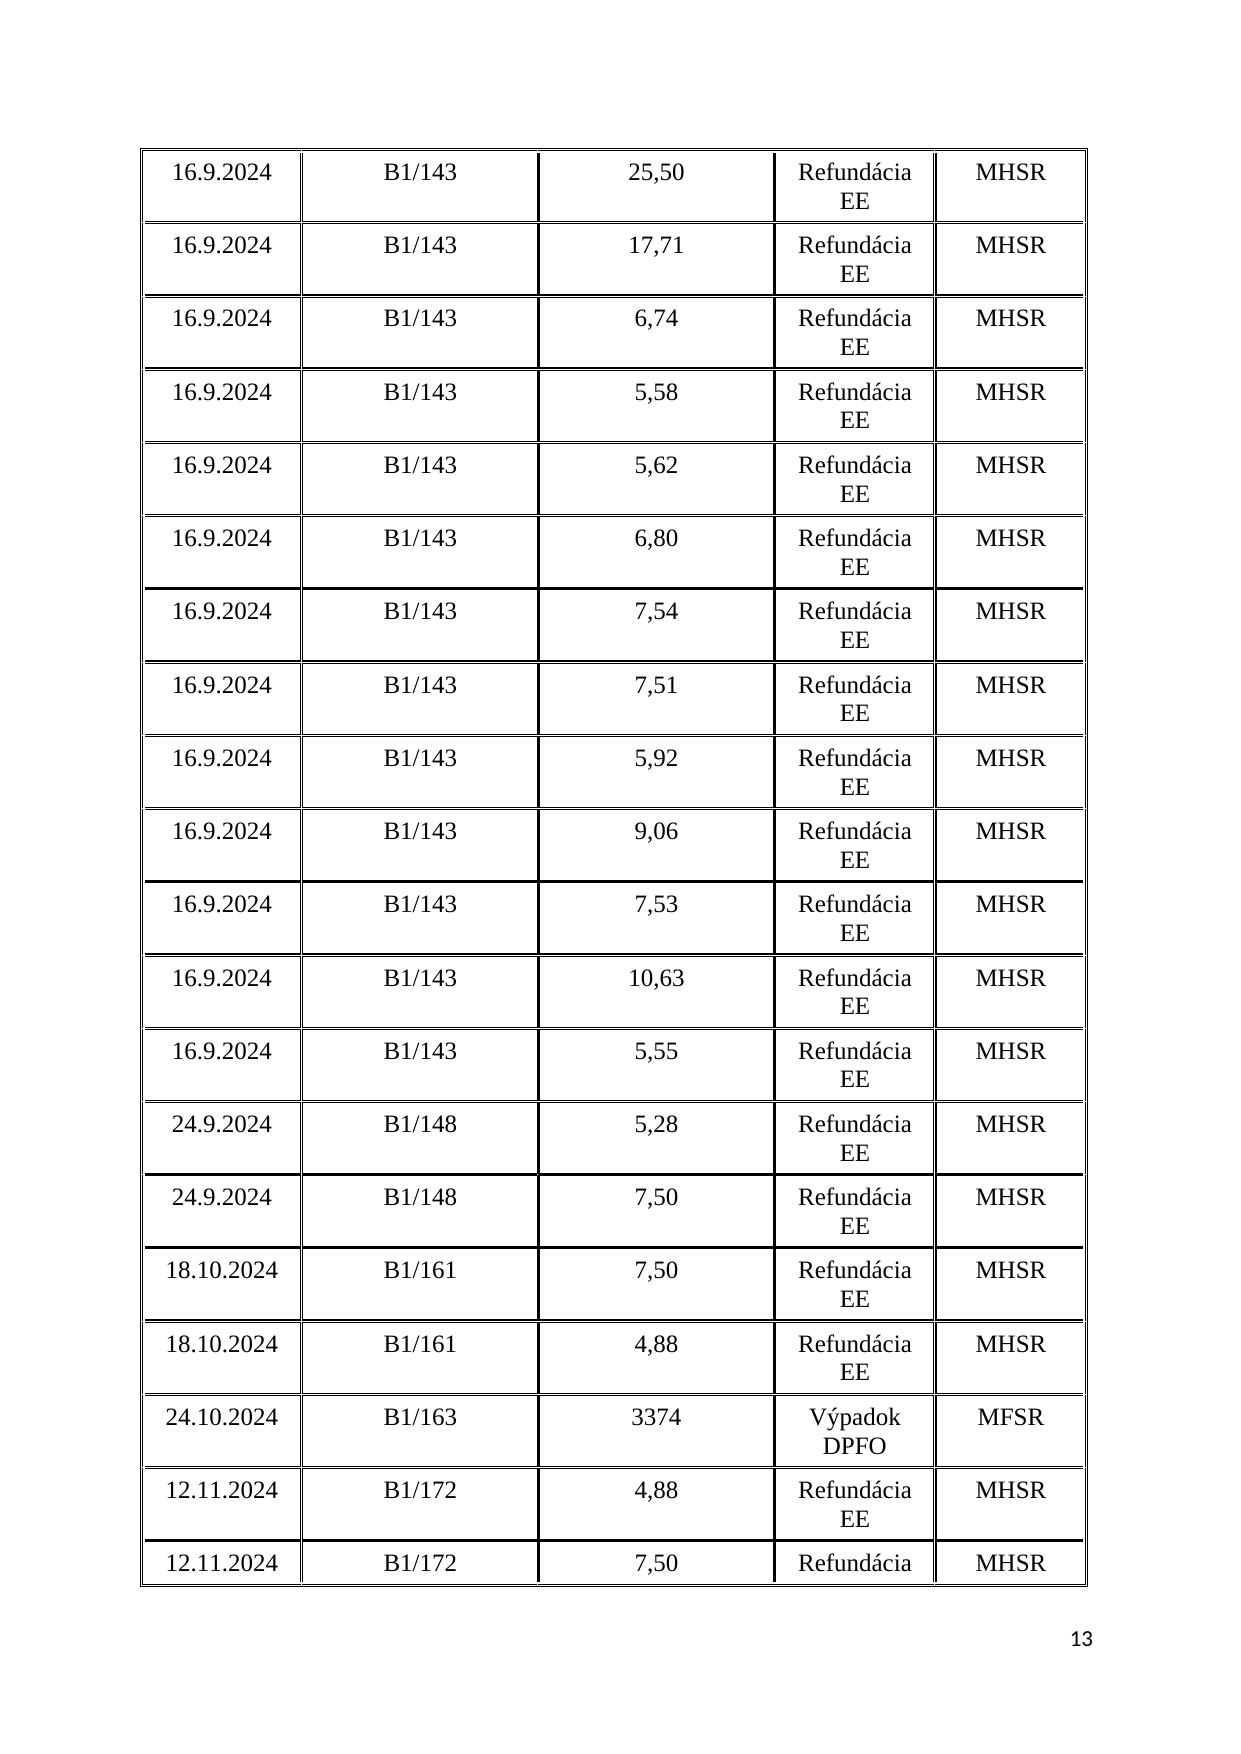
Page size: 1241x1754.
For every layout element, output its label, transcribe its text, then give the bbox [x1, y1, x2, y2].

table_cell MHSR [937, 367, 1085, 441]
table_cell 16.9.2024 [143, 660, 300, 733]
table_cell 16.9.2024 [143, 294, 300, 367]
table_cell 16.9.2024 [141, 441, 302, 514]
table_cell 7,50 [540, 1249, 773, 1319]
table_cell B1/143 [303, 957, 537, 1026]
table_cell B1/143 [303, 444, 537, 514]
table_cell B1/148 [303, 1176, 537, 1246]
table_cell MHSR [937, 1173, 1086, 1246]
table_cell Refundácia EE [776, 1103, 933, 1173]
table_cell Refundácia EE [776, 371, 933, 441]
table_cell B1/143 [303, 371, 537, 441]
table_cell B1/172 [303, 1469, 537, 1539]
table_cell 16.9.2024 [143, 880, 300, 953]
table_cell MHSR [937, 953, 1085, 1026]
table_cell MHSR [935, 514, 1086, 587]
table_cell Refundácia EE [776, 810, 933, 880]
table_cell 16.9.2024 [143, 1026, 300, 1099]
table_cell Refundácia EE [776, 517, 933, 587]
table_cell 5,62 [540, 444, 773, 514]
table_cell Refundácia EE [776, 1323, 933, 1392]
table_cell 16.9.2024 [141, 807, 302, 880]
table_cell B1/143 [303, 1030, 537, 1099]
table_cell B1/143 [303, 298, 537, 367]
table_cell 10,63 [540, 957, 773, 1026]
table_cell Refundácia EE [776, 1249, 933, 1319]
table_cell 17,71 [540, 224, 773, 294]
table_cell 5,55 [540, 1030, 773, 1099]
table_cell B1/161 [303, 1249, 537, 1319]
table_cell B1/143 [303, 664, 537, 733]
table_cell 24.9.2024 [143, 1100, 300, 1173]
table_cell Refundácia EE [774, 1539, 935, 1583]
table_cell 6,74 [540, 298, 773, 367]
table_cell B1/143 [303, 883, 537, 953]
table_cell 7,54 [540, 590, 773, 660]
table_cell 4,88 [540, 1469, 773, 1539]
table_cell Refundácia EE [776, 1176, 933, 1246]
table_cell Refundácia EE [776, 883, 933, 953]
table_cell Refundácia EE [776, 737, 933, 807]
table_cell 3374 [540, 1396, 773, 1466]
table_cell 16.9.2024 [143, 953, 300, 1026]
table_cell 16.9.2024 [143, 587, 300, 660]
table_cell MHSR [937, 880, 1085, 953]
table_cell B1/161 [303, 1323, 537, 1392]
table_cell Refundácia EE [776, 957, 933, 1026]
table_cell MFSR [937, 1393, 1085, 1466]
table_cell B1/143 [303, 810, 537, 880]
table_cell Refundácia EE [776, 1469, 933, 1539]
table_cell 4,88 [540, 1323, 773, 1392]
table_cell MHSR [937, 1100, 1085, 1173]
table_cell B1/143 [303, 517, 537, 587]
table_cell 7,51 [540, 664, 773, 733]
table_cell B1/172 [302, 1542, 538, 1583]
table_cell Refundácia EE [776, 1030, 933, 1099]
table_cell MHSR [935, 1466, 1086, 1539]
table_cell 12.11.2024 [141, 1466, 302, 1539]
table_cell MHSR [935, 441, 1086, 514]
table_cell Výpadok DPFO [776, 1396, 933, 1466]
table_cell Refundácia EE [776, 224, 933, 294]
table_cell 9,06 [540, 810, 773, 880]
table_cell 7,53 [540, 883, 773, 953]
table_cell 24.10.2024 [143, 1393, 300, 1466]
table_cell 6,80 [540, 517, 773, 587]
table_cell Refundácia EE [776, 590, 933, 660]
table_cell Refundácia EE [776, 298, 933, 367]
table_cell MHSR [937, 587, 1085, 660]
table_cell Refundácia EE [774, 149, 935, 221]
table_cell 16.9.2024 [143, 734, 300, 807]
table_cell MHSR [937, 734, 1085, 807]
table_cell MHSR [937, 660, 1085, 733]
table_cell 5,58 [540, 371, 773, 441]
table_cell B1/143 [303, 224, 537, 294]
table_cell 16.9.2024 [143, 367, 300, 441]
table_cell 5,28 [540, 1103, 773, 1173]
table_cell Refundácia EE [776, 664, 933, 733]
table_cell 18.10.2024 [143, 1319, 300, 1392]
table_cell 24.9.2024 [141, 1173, 300, 1246]
table_cell Refundácia EE [776, 444, 933, 514]
table_cell MHSR [937, 1246, 1085, 1319]
table_cell 16.9.2024 [141, 221, 302, 294]
table_cell B1/143 [302, 149, 538, 221]
table_cell 7,50 [540, 1176, 773, 1246]
table_cell B1/143 [303, 737, 537, 807]
table_cell 25,50 [538, 151, 774, 221]
table_cell 16.9.2024 [141, 514, 302, 587]
table_cell MHSR [937, 1026, 1085, 1099]
table_cell 5,92 [540, 737, 773, 807]
table_cell MHSR [935, 221, 1086, 294]
table_cell B1/148 [303, 1103, 537, 1173]
table_cell MHSR [937, 294, 1085, 367]
table_cell B1/143 [303, 590, 537, 660]
table_cell MHSR [935, 151, 1085, 221]
table_cell 18.10.2024 [143, 1246, 300, 1319]
table_cell MHSR [935, 1539, 1085, 1583]
table_cell 12.11.2024 [143, 1539, 302, 1583]
table_cell B1/163 [303, 1396, 537, 1466]
table_cell MHSR [935, 807, 1086, 880]
table_cell MHSR [937, 1319, 1085, 1392]
table_cell 16.9.2024 [143, 151, 302, 221]
table_cell 7,50 [538, 1542, 774, 1583]
